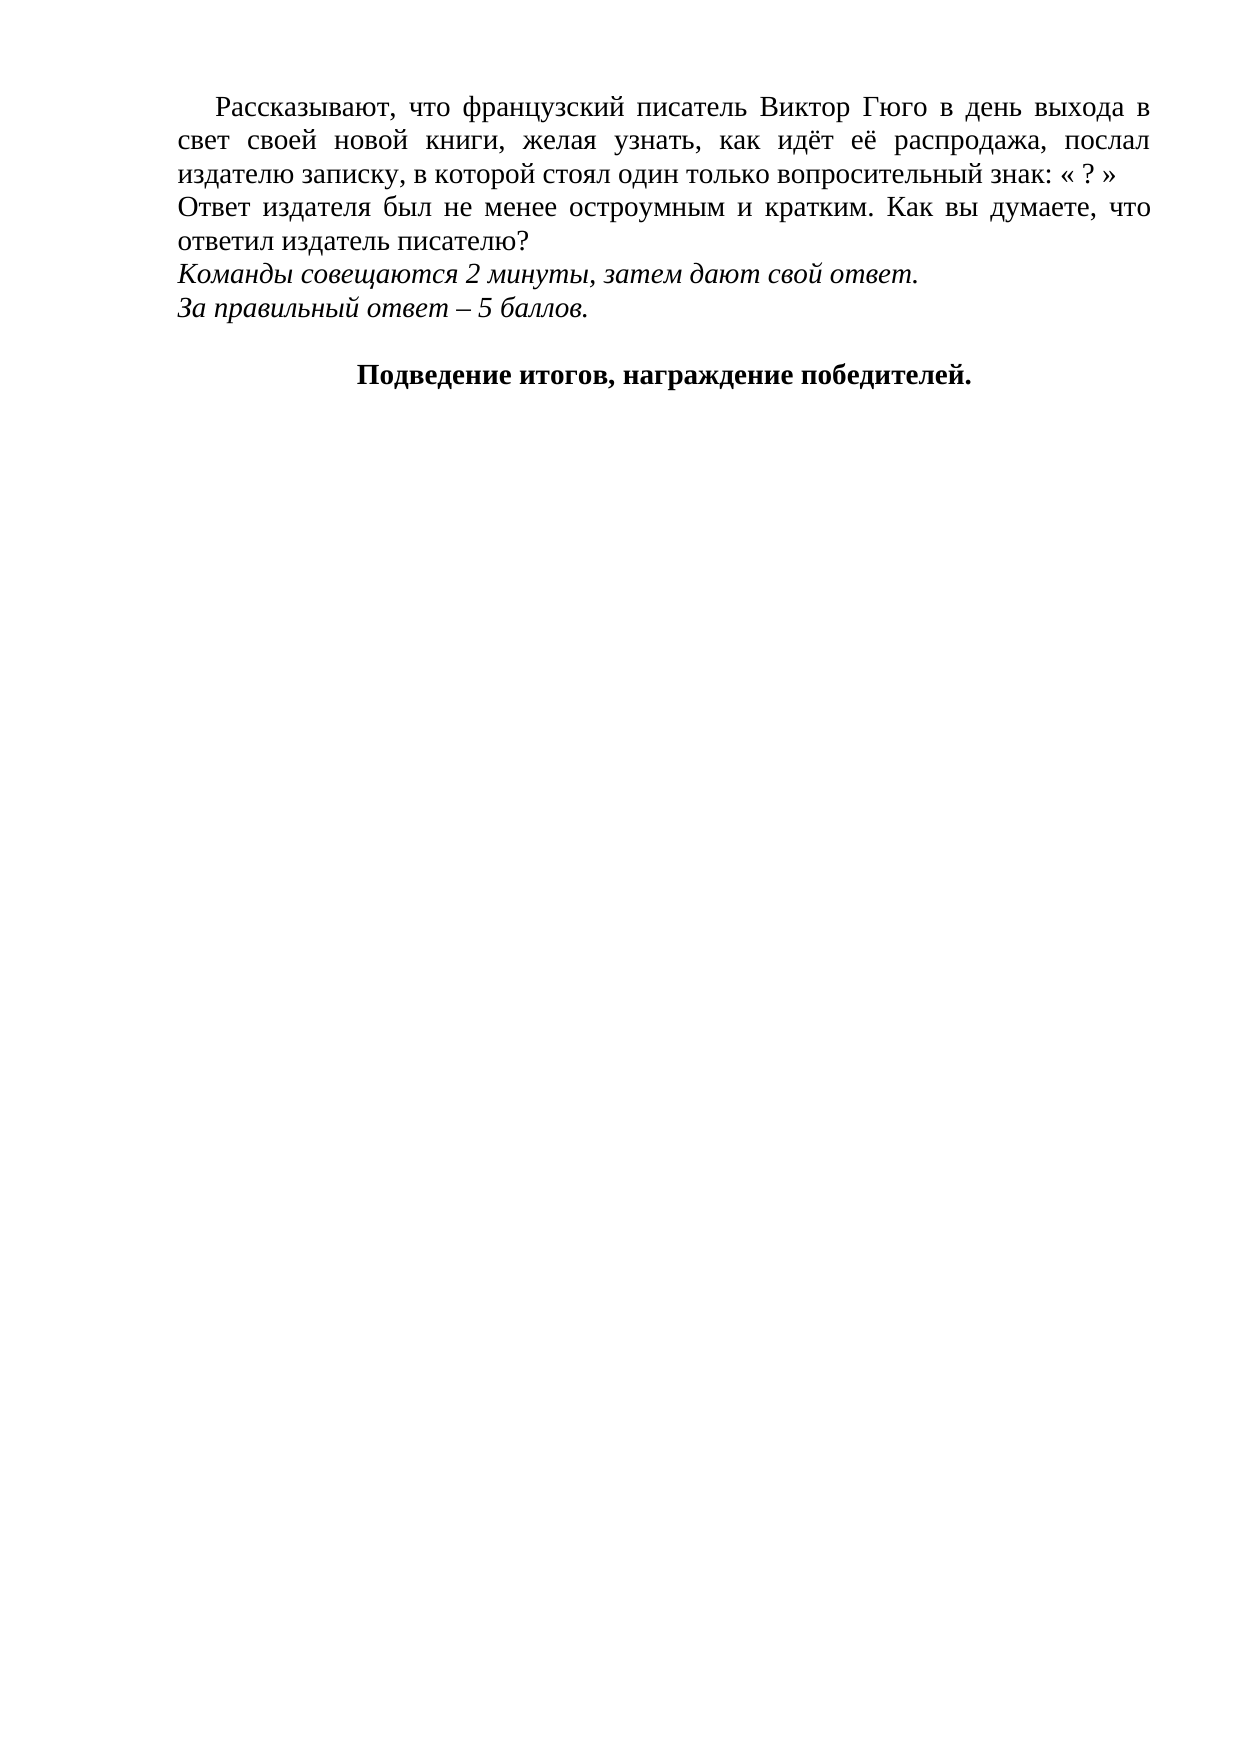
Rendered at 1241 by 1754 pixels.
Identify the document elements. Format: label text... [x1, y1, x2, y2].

text Подведение итогов, награждение победителей. [177, 357, 1152, 391]
text Команды совещаются 2 минуты, затем дают свой ответ. [177, 256, 1152, 290]
text Рассказывают, что французский писатель Виктор Гюго в день выхода в свет своей новой книги, желая узнать, как идёт её распродажа, послал издателю записку, в которой стоял один только вопросительный знак: « ? » [177, 89, 1152, 189]
text За правильный ответ – 5 баллов. [177, 290, 1152, 323]
text Ответ издателя был не менее остроумным и кратким. Как вы думаете, что ответил издатель писателю? [177, 189, 1152, 256]
